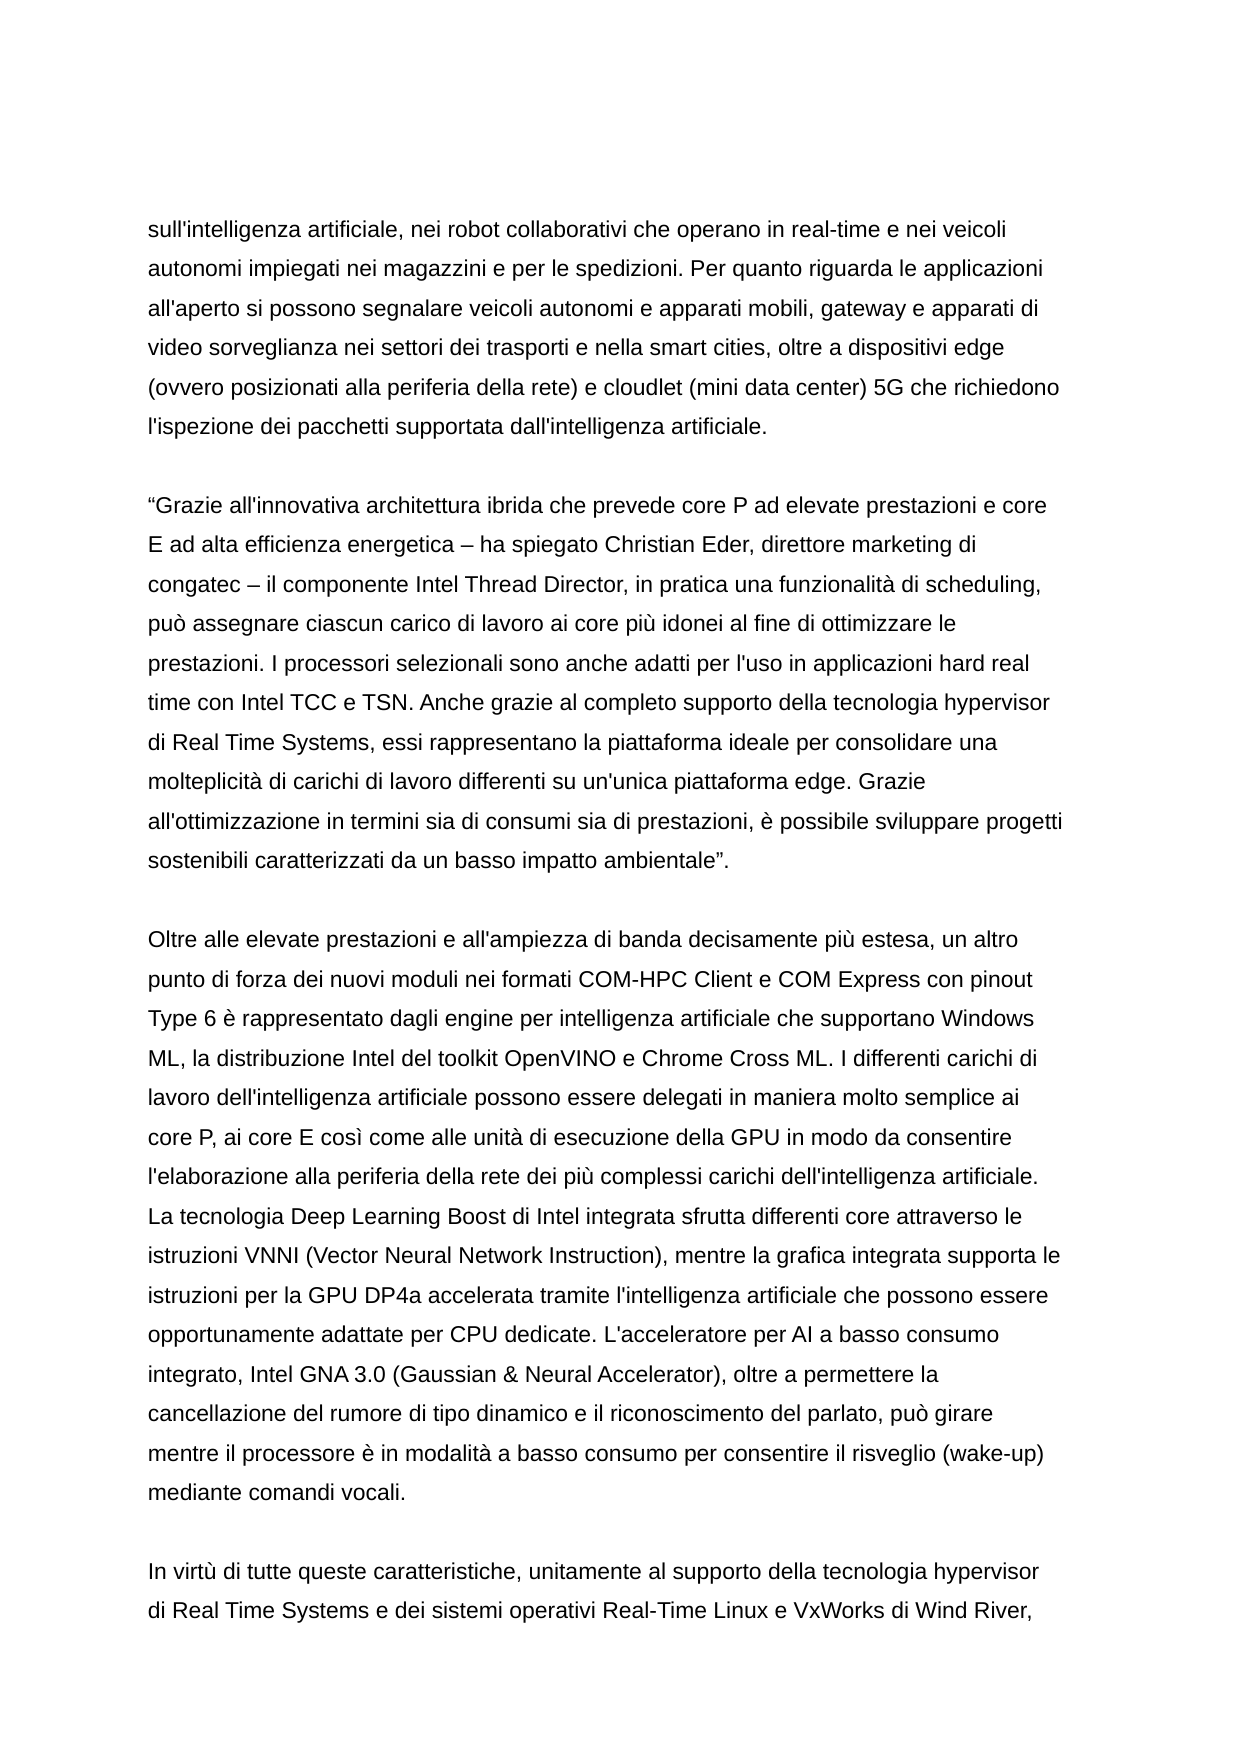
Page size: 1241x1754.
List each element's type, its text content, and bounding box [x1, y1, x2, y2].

text Oltre alle elevate prestazioni e all'ampiezza di banda decisamente più estesa, un altro punto di forza dei nuovi moduli nei formati COM-HPC Client e COM Express con pinout Type 6 è rappresentato dagli engine per intelligenza artificiale che supportano Windows ML, la distribuzione Intel del toolkit OpenVINO e Chrome Cross ML. I differenti carichi di lavoro dell'intelligenza artificiale possono essere delegati in maniera molto semplice ai core P, ai core E così come alle unità di esecuzione della GPU in modo da consentire l'elaborazione alla periferia della rete dei più complessi carichi dell'intelligenza artificiale. La tecnologia Deep Learning Boost di Intel integrata sfrutta differenti core attraverso le istruzioni VNNI (Vector Neural Network Instruction), mentre la grafica integrata supporta le istruzioni per la GPU DP4a accelerata tramite l'intelligenza artificiale che possono essere opportunamente adattate per CPU dedicate. L'acceleratore per AI a basso consumo integrato, Intel GNA 3.0 (Gaussian & Neural Accelerator), oltre a permettere la cancellazione del rumore di tipo dinamico e il riconoscimento del parlato, può girare mentre il processore è in modalità a basso consumo per consentire il risveglio (wake-up) mediante comandi vocali. [148, 926, 1063, 1505]
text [148, 216, 1063, 439]
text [148, 1558, 1063, 1624]
text “Grazie all'innovativa architettura ibrida che prevede core P ad elevate prestazioni e core E ad alta efficienza energetica – ha spiegato Christian Eder, direttore marketing di congatec – il componente Intel Thread Director, in pratica una funzionalità di scheduling, può assegnare ciascun carico di lavoro ai core più idonei al fine di ottimizzare le prestazioni. I processori selezionali sono anche adatti per l'uso in applicazioni hard real time con Intel TCC e TSN. Anche grazie al completo supporto della tecnologia hypervisor di Real Time Systems, essi rappresentano la piattaforma ideale per consolidare una molteplicità di carichi di lavoro differenti su un'unica piattaforma edge. Grazie all'ottimizzazione in termini sia di consumi sia di prestazioni, è possibile sviluppare progetti sostenibili caratterizzati da un basso impatto ambientale”. [148, 492, 1063, 874]
